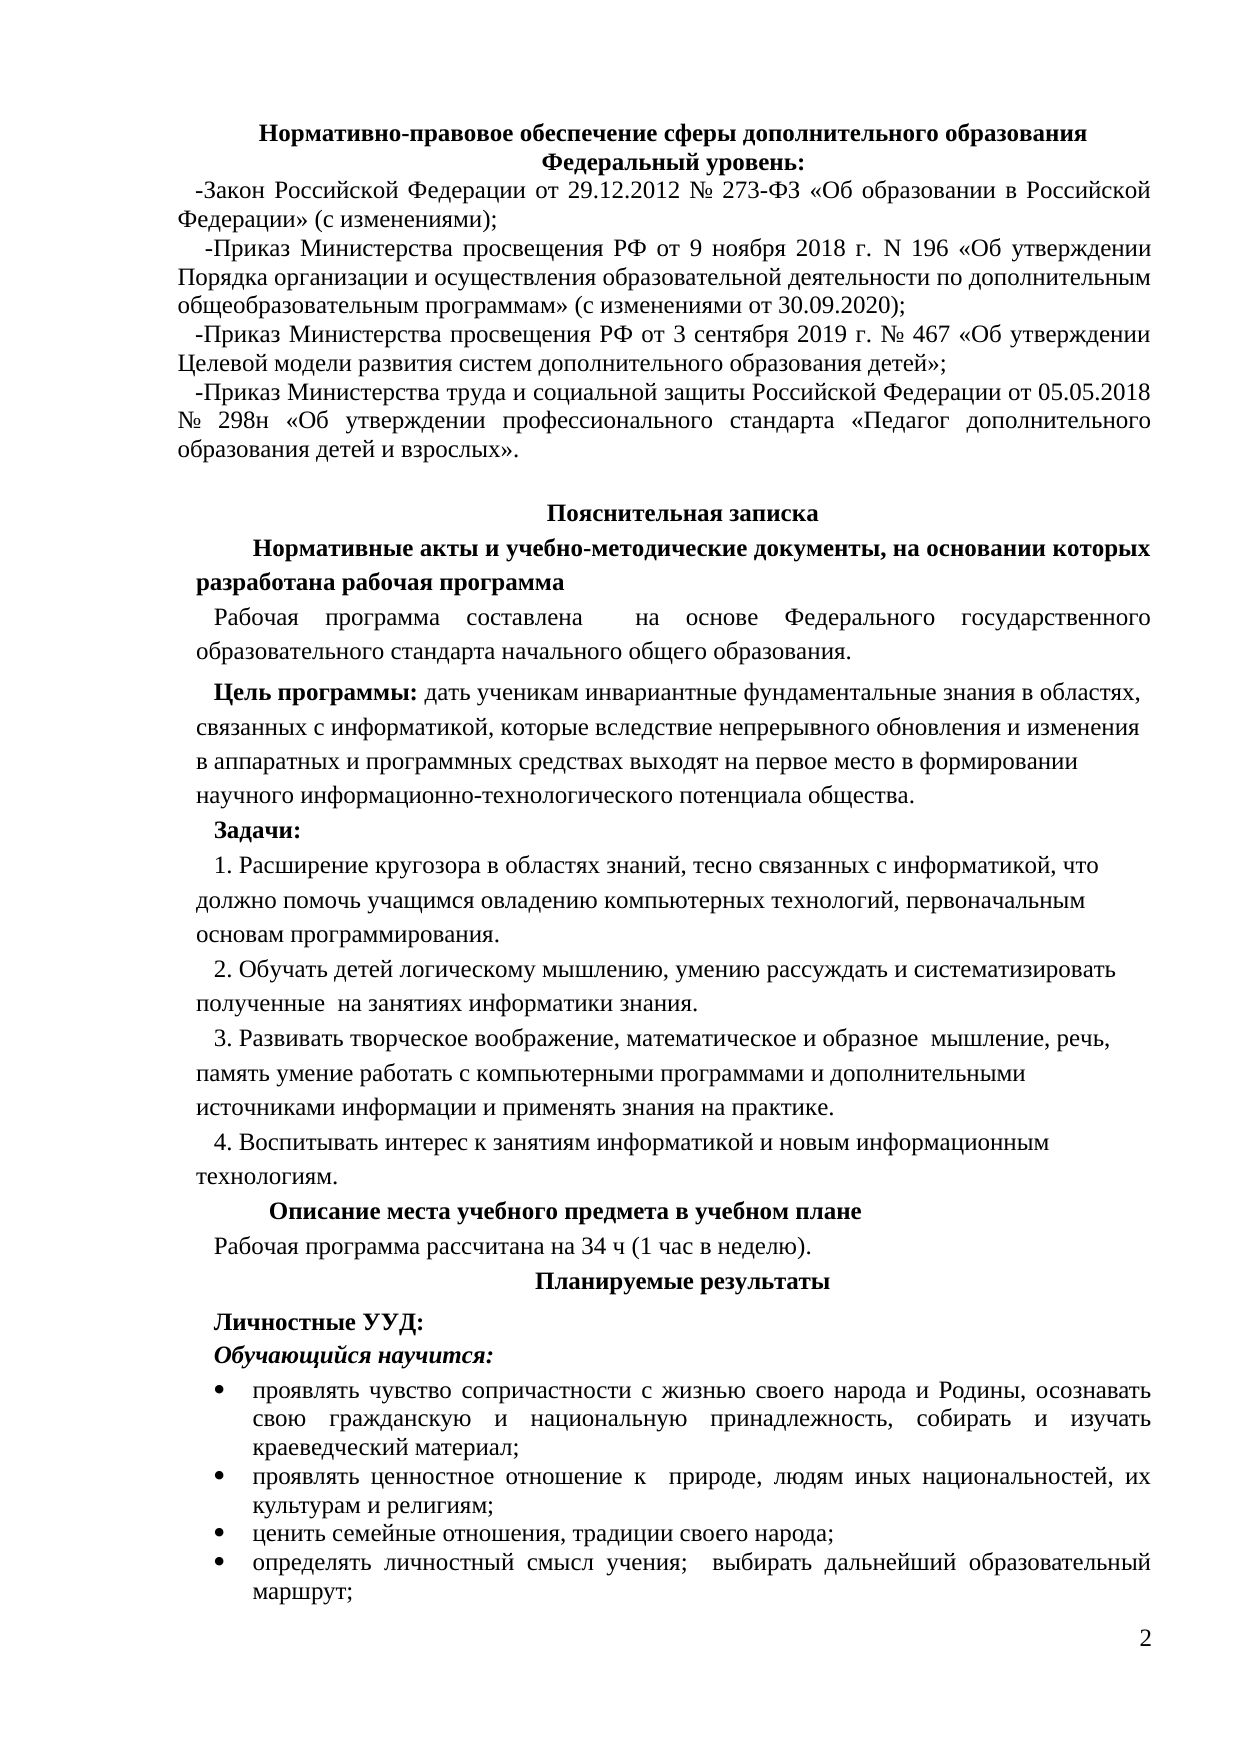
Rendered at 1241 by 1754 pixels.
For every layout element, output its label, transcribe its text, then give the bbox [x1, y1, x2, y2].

text Личностные УУД: [196, 1307, 1152, 1335]
list ценить семейные отношения, традиции своего народа; [215, 1518, 1152, 1547]
text 4. Воспитывать интерес к занятиям информатикой и новым информационным технологиям. [196, 1127, 1152, 1190]
text -Закон Российской Федерации от 29.12.2012 № 273-ФЗ «Об образовании в Российской Федерации» (с изменениями); [177, 176, 1152, 233]
text Задачи: [196, 815, 1152, 844]
text 2. Обучать детей логическому мышлению, умению рассуждать и систематизировать полученные на занятиях информатики знания. [196, 954, 1152, 1017]
list определять личностный смысл учения; выбирать дальнейший образовательный маршрут; [215, 1547, 1152, 1605]
text -Приказ Министерства просвещения РФ от 9 ноября 2018 г. N 196 «Об утверждении Порядка организации и осуществления образовательной деятельности по дополнительным общеобразовательным программам» (с изменениями от 30.09.2020); [177, 233, 1152, 319]
text Цель программы: дать ученикам инвариантные фундаментальные знания в областях, связанных с информатикой, которые вследствие непрерывного обновления и изменения в аппаратных и программных средствах выходят на первое место в формировании научного информационно-технологического потенциала общества. [196, 677, 1152, 809]
text -Приказ Министерства труда и социальной защиты Российской Федерации от 05.05.2018 № 298н «Об утверждении профессионального стандарта «Педагог дополнительного образования детей и взрослых». [177, 377, 1152, 463]
text Нормативные акты и учебно-методические документы, на основании которых разработана рабочая программа [196, 533, 1152, 596]
text Пояснительная записка [196, 498, 1152, 527]
text Нормативно-правовое обеспечение сферы дополнительного образования [177, 118, 1152, 147]
text 3. Развивать творческое воображение, математическое и образное мышление, речь, память умение работать с компьютерными программами и дополнительными источниками информации и применять знания на практике. [196, 1023, 1152, 1121]
text Планируемые результаты [196, 1266, 1152, 1294]
list проявлять ценностное отношение к природе, людям иных национальностей, их культурам и религиям; [215, 1461, 1152, 1518]
text Рабочая программа составлена на основе Федерального государственного образовательного стандарта начального общего образования. [196, 602, 1152, 665]
text Описание места учебного предмета в учебном плане [251, 1196, 1146, 1225]
list проявлять чувство сопричастности с жизнью своего народа и Родины, осознавать свою гражданскую и национальную принадлежность, собирать и изучать краеведческий материал; [215, 1375, 1152, 1461]
text Рабочая программа рассчитана на 34 ч (1 час в неделю). [196, 1231, 1152, 1260]
text -Приказ Министерства просвещения РФ от 3 сентября 2019 г. № 467 «Об утверждении Целевой модели развития систем дополнительного образования детей»; [177, 319, 1152, 377]
text 1. Расширение кругозора в областях знаний, тесно связанных с информатикой, что должно помочь учащимся овладению компьютерных технологий, первоначальным основам программирования. [196, 850, 1152, 948]
text Федеральный уровень: [177, 147, 1152, 176]
text Обучающийся научится: [196, 1340, 1152, 1369]
